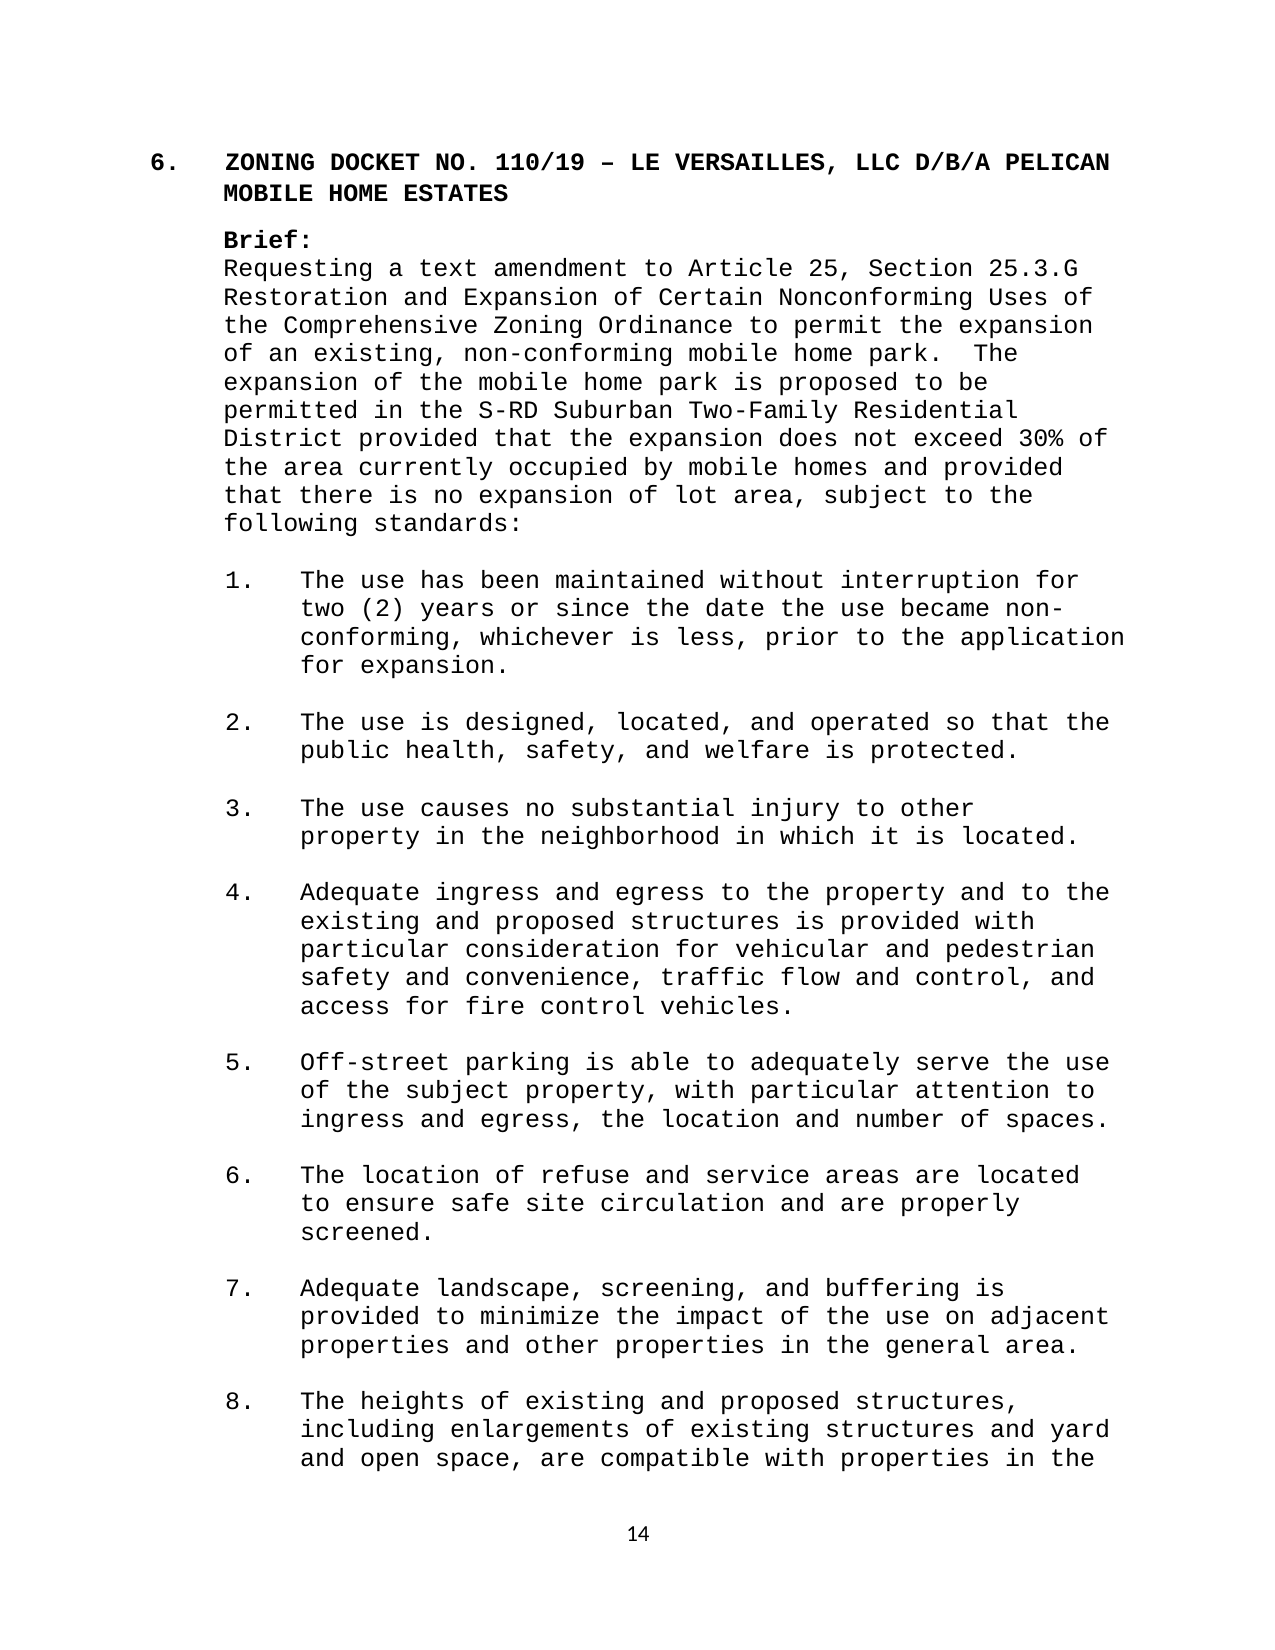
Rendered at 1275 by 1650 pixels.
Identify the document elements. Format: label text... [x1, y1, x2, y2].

text including enlargements of existing structures and yard [225, 1417, 1125, 1445]
list ZONING DOCKET NO. 110/19 – LE VERSAILLES, LLC D/B/A PELICAN [150, 150, 1125, 178]
text public health, safety, and welfare is protected. [225, 738, 1125, 766]
text particular consideration for vehicular and pedestrian [225, 937, 1125, 965]
text of the subject property, with particular attention to ingress and egress, the location and number of spaces. [300, 1078, 1125, 1134]
list The heights of existing and proposed structures, [225, 1389, 1125, 1417]
text existing and proposed structures is provided with [225, 908, 1125, 937]
text to ensure safe site circulation and are properly screened. [300, 1191, 1125, 1248]
list The use causes no substantial injury to other [225, 795, 1125, 823]
text Brief: [223, 228, 1125, 256]
list Adequate ingress and egress to the property and to the [225, 880, 1125, 908]
text safety and convenience, traffic flow and control, and [225, 965, 1125, 993]
text property in the neighborhood in which it is located. [225, 823, 1125, 852]
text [300, 1445, 1125, 1474]
text access for fire control vehicles. [225, 993, 1125, 1022]
list Adequate landscape, screening, and buffering is [225, 1276, 1125, 1304]
list The use has been maintained without interruption for [225, 568, 1125, 596]
text provided to minimize the impact of the use on adjacent properties and other properties in the general area. [300, 1304, 1125, 1361]
list MOBILE HOME ESTATES [150, 181, 1125, 209]
list Off-street parking is able to adequately serve the use [225, 1049, 1125, 1078]
list The use is designed, located, and operated so that the [225, 710, 1125, 738]
list The location of refuse and service areas are located [225, 1163, 1125, 1191]
text two (2) years or since the date the use became non-conforming, whichever is less, prior to the application for expansion. [300, 596, 1125, 681]
text Requesting a text amendment to Article 25, Section 25.3.G Restoration and Expansion of Certain Nonconforming Uses of the Comprehensive Zoning Ordinance to permit the expansion of an existing, non-conforming mobile home park. The expansion of the mobile home park is proposed to be permitted in the S-RD Suburban Two-Family Residential District provided that the expansion does not exceed 30% of the area currently occupied by mobile homes and provided that there is no expansion of lot area, subject to the following standards: [223, 256, 1125, 539]
